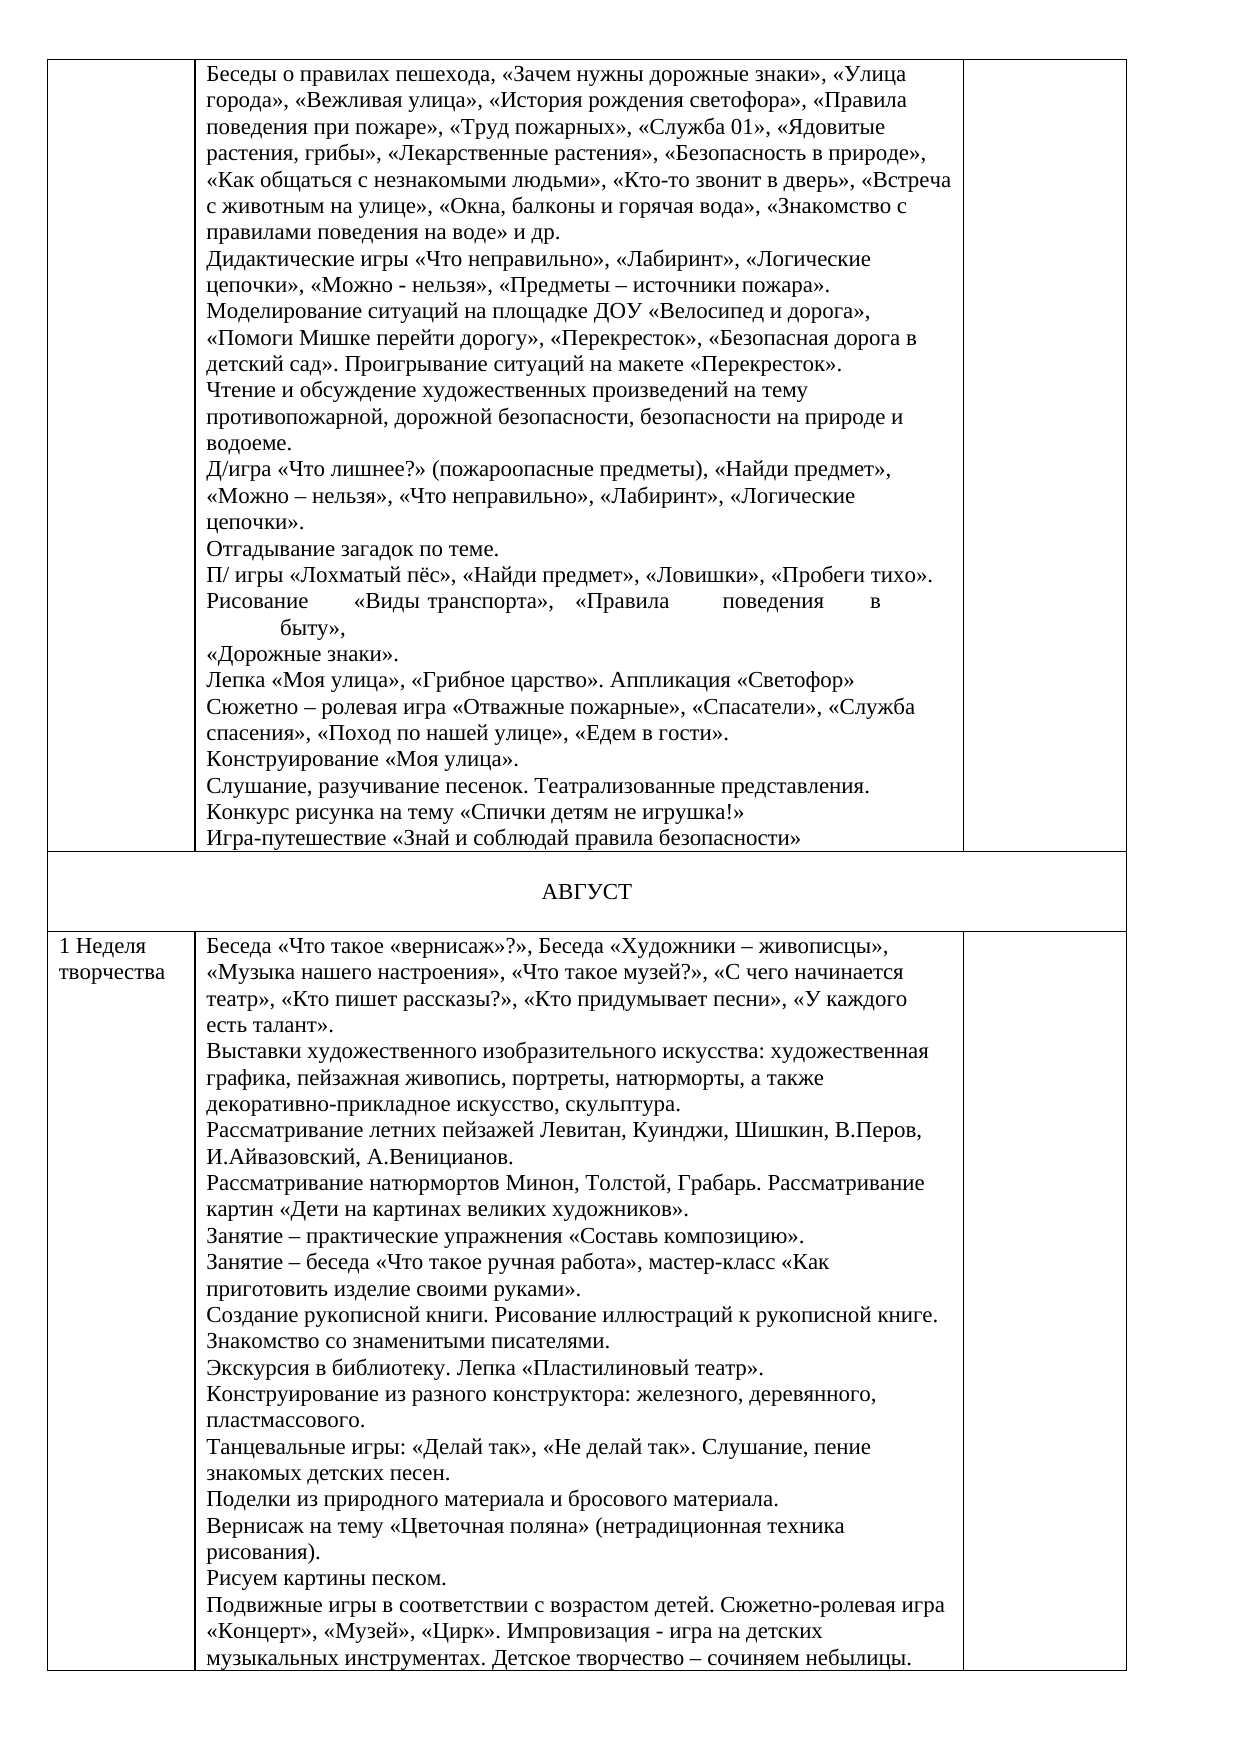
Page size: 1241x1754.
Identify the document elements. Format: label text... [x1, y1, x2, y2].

table_cell 1 Неделя творчества [48, 932, 194, 1670]
table_cell АВГУСТ [48, 852, 1126, 931]
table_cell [196, 60, 963, 851]
table_cell [964, 60, 1126, 851]
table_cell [196, 932, 963, 1670]
table_cell [964, 932, 1126, 1670]
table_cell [48, 60, 194, 851]
